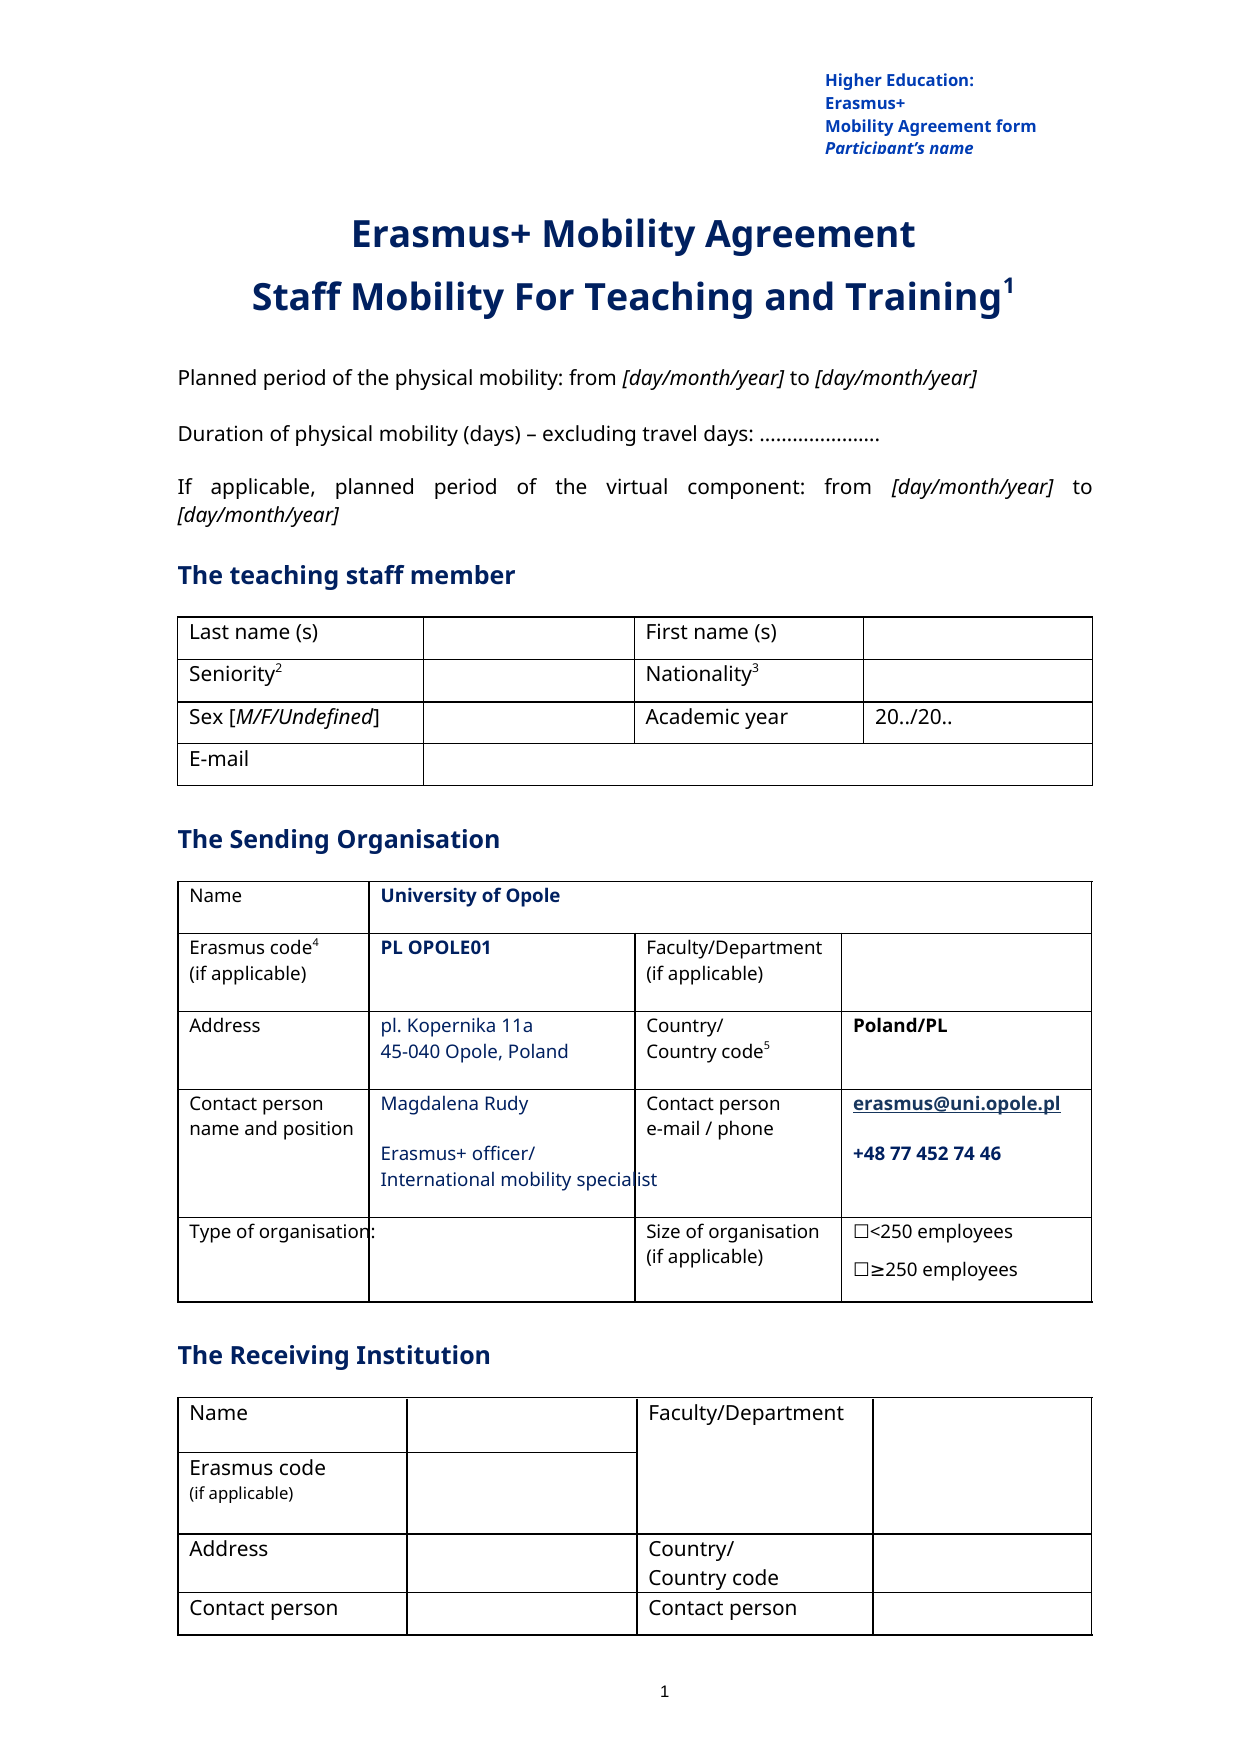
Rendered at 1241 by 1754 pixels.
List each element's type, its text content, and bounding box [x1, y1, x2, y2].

table_cell 20../20.. [864, 703, 1092, 743]
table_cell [638, 1593, 872, 1634]
table_cell Magdalena Rudy Erasmus+ officer/ International mobility specialist [370, 1090, 634, 1217]
table_cell [864, 660, 1092, 701]
table_cell [424, 703, 634, 743]
table_header First name (s) [635, 618, 863, 658]
table_header University of Opole [370, 882, 1091, 933]
text Planned period of the physical mobility: from [day/month/year] to [day/month/year] [177, 363, 1092, 391]
table_cell Country/ Country code [636, 1012, 841, 1088]
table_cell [179, 1593, 406, 1634]
table_cell Contact person e-mail / phone [636, 1090, 841, 1217]
table_cell Nationality [635, 660, 863, 701]
table_header [874, 1398, 1091, 1533]
table_cell E-mail [178, 744, 423, 785]
text The Sending Organisation [177, 822, 1196, 856]
table_cell pl. Kopernika 11a 45-040 Opole, Poland [370, 1012, 634, 1088]
table_cell Address [179, 1535, 406, 1591]
table_cell Contact person name and position [179, 1090, 368, 1217]
table_cell [874, 1535, 1091, 1591]
table_cell erasmus@uni.opole.pl +48 77 452 74 46 [842, 1090, 1091, 1217]
table_header Name [179, 1398, 406, 1452]
table_header [408, 1398, 636, 1452]
text If applicable, planned period of the virtual component: from [day/month/year] to [day/month/year] [177, 472, 1092, 529]
table_cell [408, 1535, 636, 1591]
table_cell Poland/PL [842, 1012, 1091, 1088]
table_header [424, 618, 634, 658]
text The teaching staff member [177, 557, 1196, 591]
table_header [864, 618, 1092, 658]
table_cell [370, 1218, 634, 1301]
table_cell [408, 1593, 636, 1634]
table_cell [842, 934, 1091, 1011]
table_header Faculty/Department [638, 1398, 872, 1533]
table_cell Size of organisation (if applicable) [636, 1218, 841, 1301]
text Erasmus+ Mobility Agreement [177, 207, 1089, 258]
text The Receiving Institution [177, 1338, 1196, 1372]
text Staff Mobility For Teaching and Training [177, 271, 1089, 322]
table_cell [424, 744, 1092, 785]
table_header Last name (s) [178, 618, 423, 658]
text Duration of physical mobility (days) – excluding travel days: …………………. [177, 419, 1092, 448]
table_cell PL OPOLE01 [370, 934, 634, 1011]
table_cell [408, 1453, 636, 1533]
table_cell Sex [M/F/Undefined] [178, 703, 423, 743]
table_cell Type of organisation: [179, 1218, 368, 1301]
table_cell Academic year [635, 703, 863, 743]
table_header Name [179, 882, 368, 933]
table_cell Seniority [178, 660, 423, 701]
table_cell <250 employees ≥250 employees [842, 1218, 1091, 1301]
table_cell Address [179, 1012, 368, 1088]
table_cell [424, 660, 634, 701]
table_cell [874, 1593, 1091, 1634]
table_cell Faculty/Department (if applicable) [636, 934, 841, 1011]
